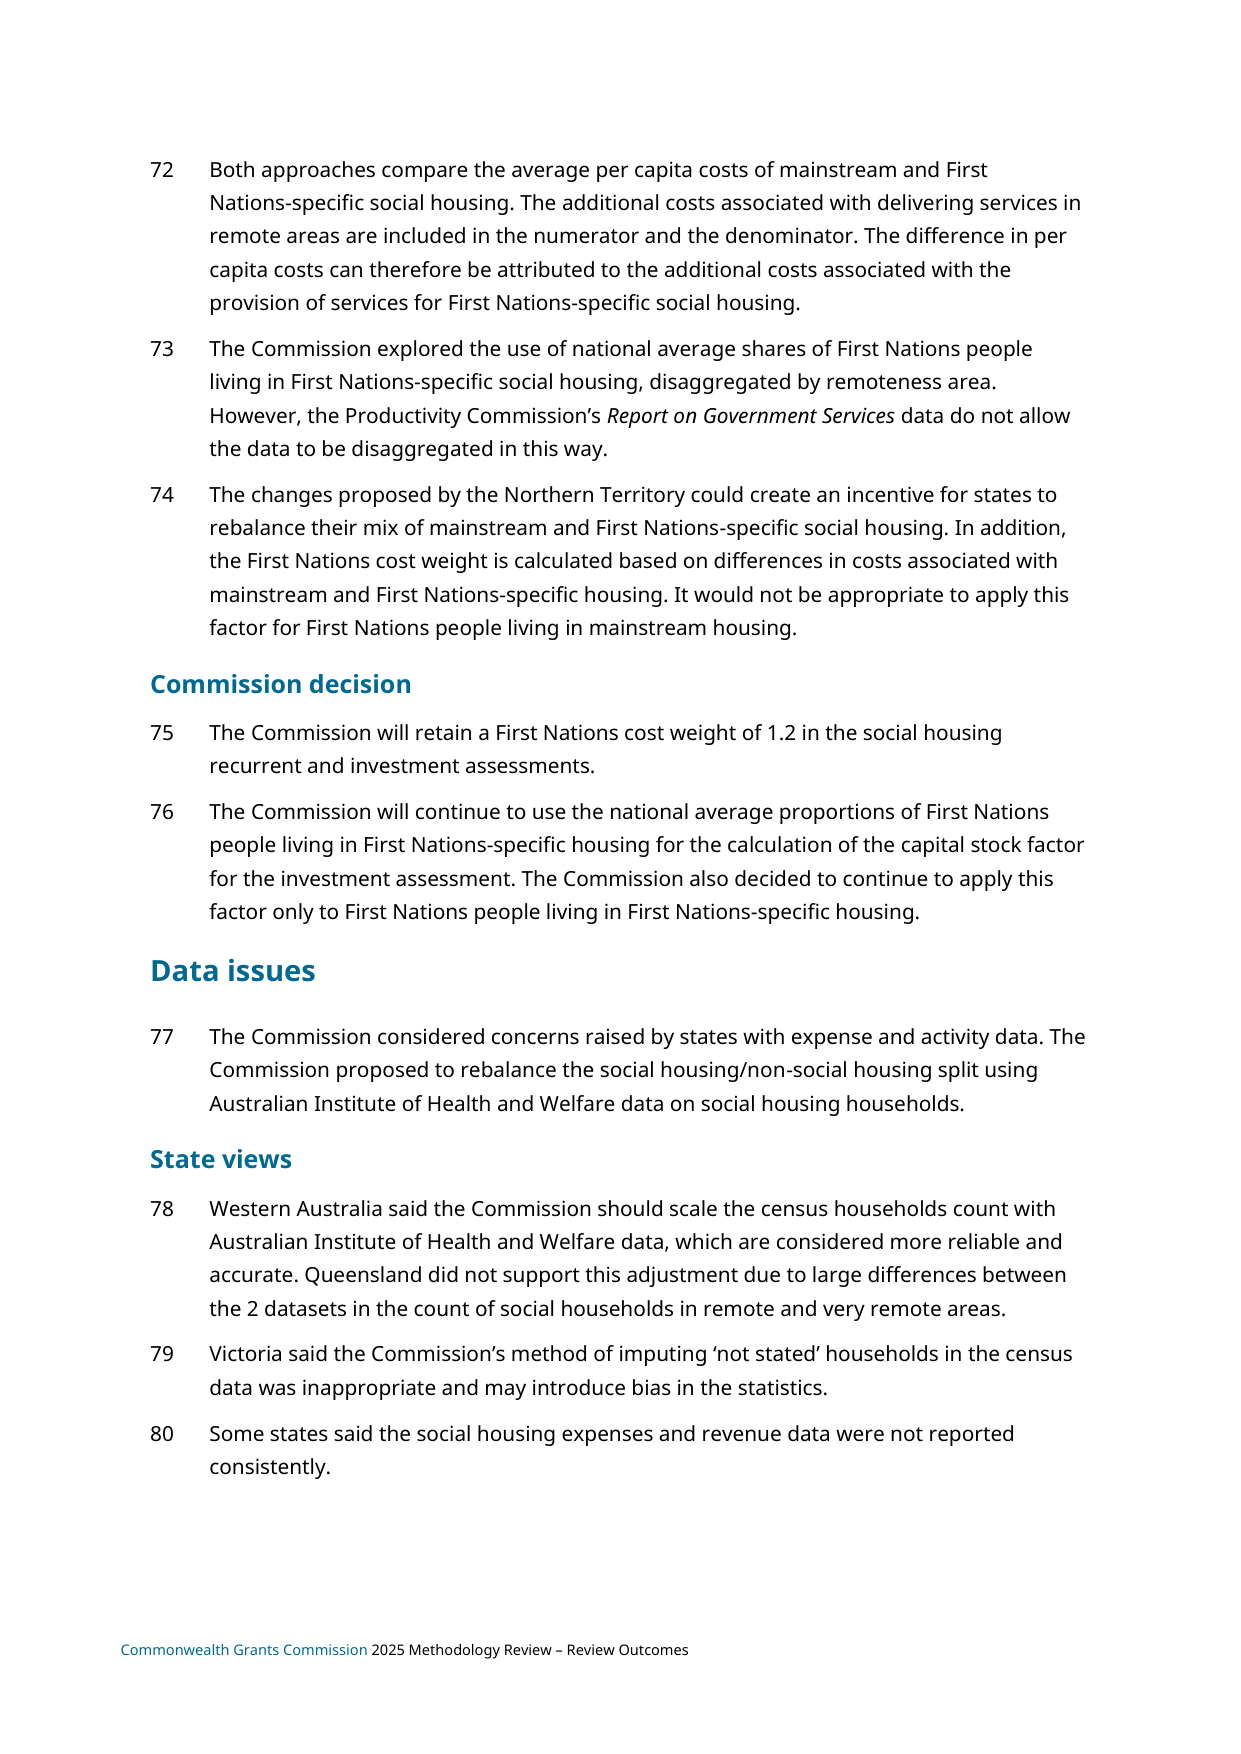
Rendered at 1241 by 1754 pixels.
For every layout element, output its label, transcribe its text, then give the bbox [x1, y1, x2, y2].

text The Commission explored the use of national average shares of First Nations people living in First Nations-specific social housing, disaggregated by remoteness area. However, the Productivity Commission’s Report on Government Services data do not allow the data to be disaggregated in this way. [150, 329, 1090, 462]
text The Commission will retain a First Nations cost weight of 1.2 in the social housing recurrent and investment assessments. [150, 713, 1090, 780]
text Western Australia said the Commission should scale the census households count with Australian Institute of Health and Welfare data, which are considered more reliable and accurate. Queensland did not support this adjustment due to large differences between the 2 datasets in the count of social households in remote and very remote areas. [150, 1189, 1090, 1322]
text Victoria said the Commission’s method of imputing ‘not stated’ households in the census data was inappropriate and may introduce bias in the statistics. [150, 1334, 1090, 1401]
subtitle Commission decision [150, 667, 1090, 701]
text Some states said the social housing expenses and revenue data were not reported consistently. [150, 1414, 1090, 1480]
subtitle Data issues [150, 951, 1090, 990]
text The changes proposed by the Northern Territory could create an incentive for states to rebalance their mix of mainstream and First Nations-specific social housing. In addition, the First Nations cost weight is calculated based on differences in costs associated with mainstream and First Nations-specific housing. It would not be appropriate to apply this factor for First Nations people living in mainstream housing. [150, 475, 1090, 642]
subtitle State views [150, 1142, 1090, 1176]
text Both approaches compare the average per capita costs of mainstream and First Nations-specific social housing. The additional costs associated with delivering services in remote areas are included in the numerator and the denominator. The difference in per capita costs can therefore be attributed to the additional costs associated with the provision of services for First Nations-specific social housing. [150, 150, 1090, 317]
text The Commission considered concerns raised by states with expense and activity data. The Commission proposed to rebalance the social housing/non-social housing split using Australian Institute of Health and Welfare data on social housing households. [150, 1017, 1090, 1117]
text The Commission will continue to use the national average proportions of First Nations people living in First Nations-specific housing for the calculation of the capital stock factor for the investment assessment. The Commission also decided to continue to apply this factor only to First Nations people living in First Nations-specific housing. [150, 792, 1090, 926]
